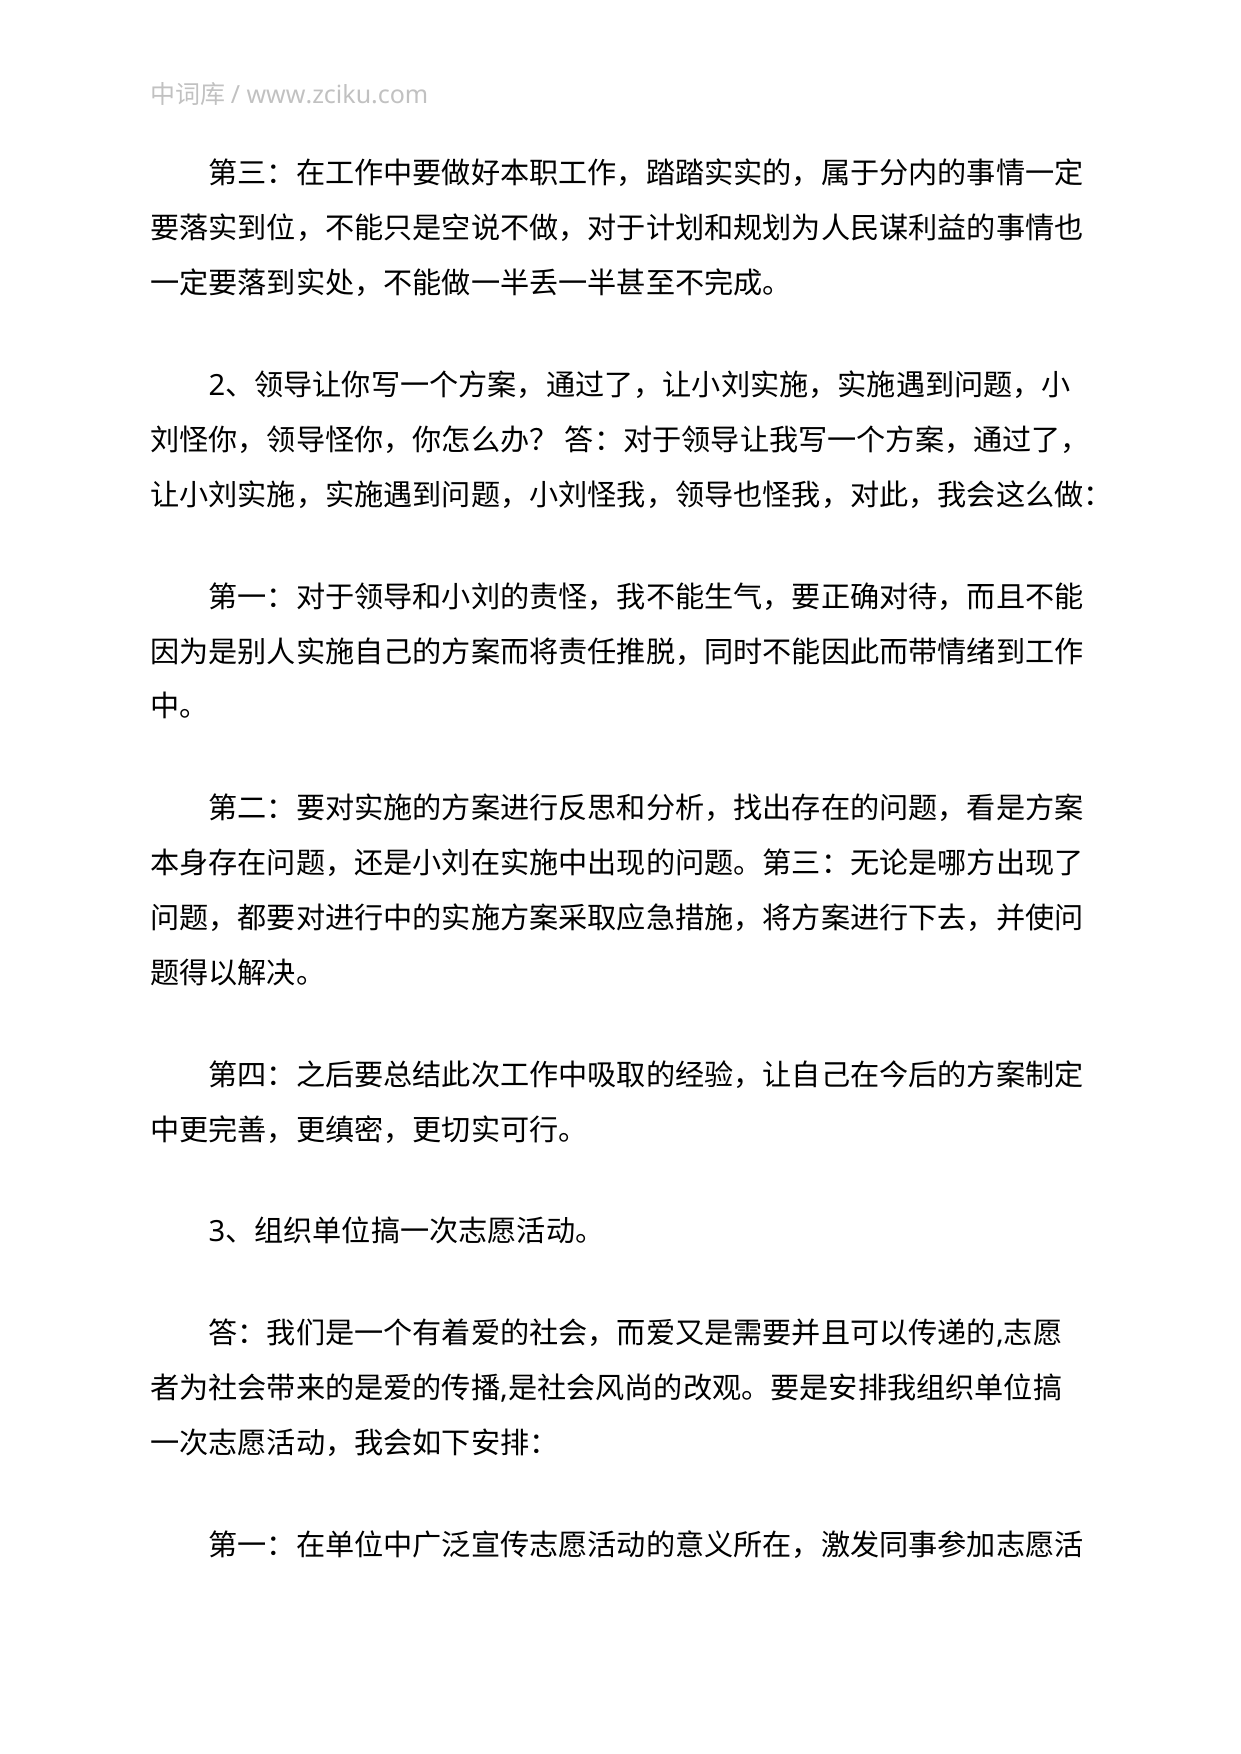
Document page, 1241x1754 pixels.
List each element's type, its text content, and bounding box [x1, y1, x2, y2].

text 第四：之后要总结此次工作中吸取的经验，让自己在今后的方案制定中更完善，更缜密，更切实可行。 [150, 1051, 1090, 1148]
text 3、组织单位搞一次志愿活动。 [150, 1208, 1090, 1250]
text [150, 1522, 1090, 1564]
text 第二：要对实施的方案进行反思和分析，找出存在的问题，看是方案本身存在问题，还是小刘在实施中出现的问题。第三：无论是哪方出现了问题，都要对进行中的实施方案采取应急措施，将方案进行下去，并使问题得以解决。 [150, 785, 1090, 992]
text 2、领导让你写一个方案，通过了，让小刘实施，实施遇到问题，小刘怪你，领导怪你，你怎么办？ 答：对于领导让我写一个方案，通过了，让小刘实施，实施遇到问题，小刘怪我，领导也怪我，对此，我会这么做： [150, 362, 1090, 514]
text 答：我们是一个有着爱的社会，而爱又是需要并且可以传递的,志愿者为社会带来的是爱的传播,是社会风尚的改观。要是安排我组织单位搞一次志愿活动，我会如下安排： [150, 1310, 1090, 1462]
text 第一：对于领导和小刘的责怪，我不能生气，要正确对待，而且不能因为是别人实施自己的方案而将责任推脱，同时不能因此而带情绪到工作中。 [150, 573, 1090, 725]
text 第三：在工作中要做好本职工作，踏踏实实的，属于分内的事情一定要落实到位，不能只是空说不做，对于计划和规划为人民谋利益的事情也一定要落到实处，不能做一半丢一半甚至不完成。 [150, 150, 1090, 302]
